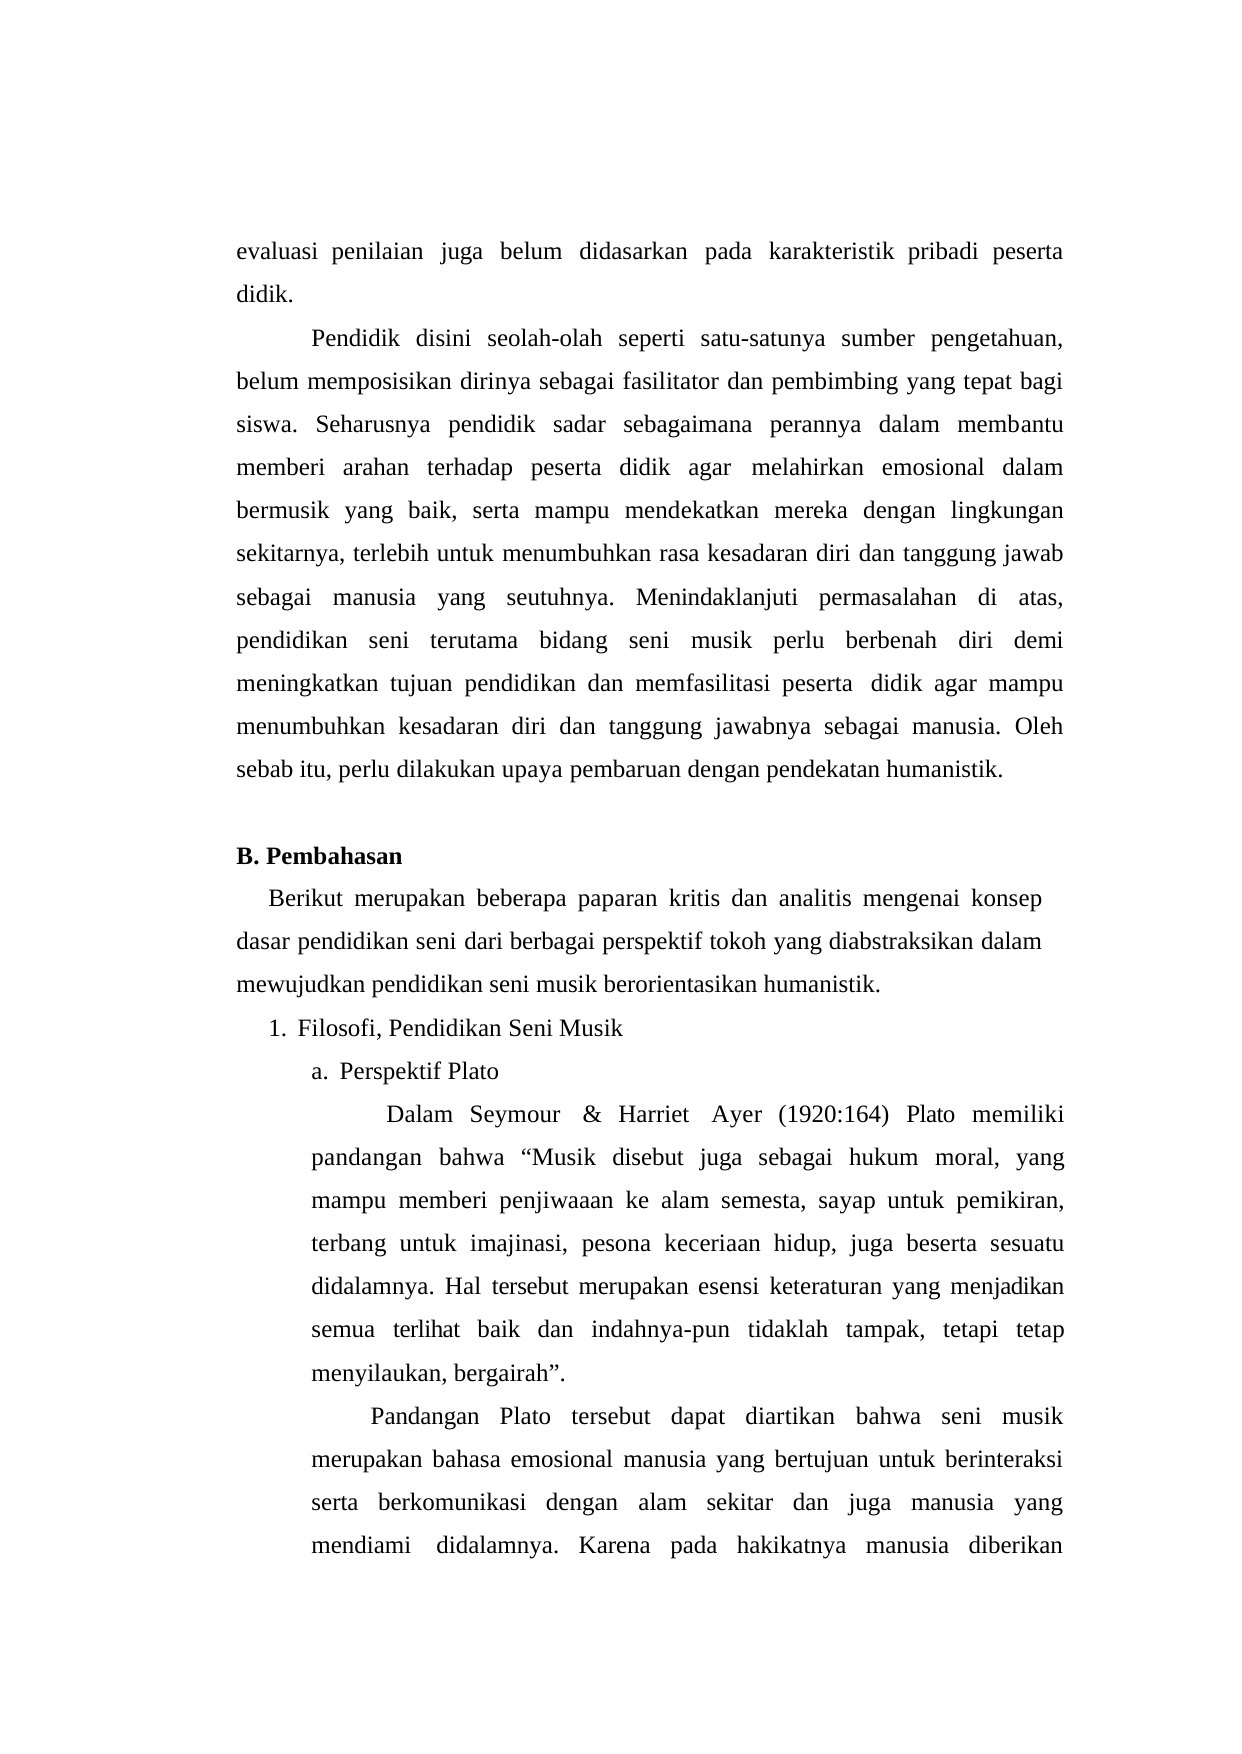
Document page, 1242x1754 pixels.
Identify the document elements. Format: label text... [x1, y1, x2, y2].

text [311, 1401, 1063, 1559]
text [236, 236, 1064, 308]
text a. Perspektif Plato [268, 1056, 579, 1084]
text Berikut merupakan beberapa paparan kritis dan analitis mengenai konsep dasar pendidikan seni dari berbagai perspektif tokoh yang diabstraksikan dalam mewujudkan pendidikan seni musik berorientasikan humanistik. [236, 883, 1042, 998]
text Dalam Seymour & Harriet Ayer (1920:164) Plato memiliki pandangan bahwa “Musik disebut juga sebagai hukum moral, yang mampu memberi penjiwaaan ke alam semesta, sayap untuk pemikiran, terbang untuk imajinasi, pesona keceriaan hidup, juga beserta sesuatu didalamnya. Hal tersebut merupakan esensi keteraturan yang menjadikan semua terlihat baik dan indahnya-pun tidaklah tampak, tetapi tetap menyilaukan, bergairah”. [311, 1099, 1064, 1386]
text 1. Filosofi, Pendidikan Seni Musik [268, 1013, 1063, 1041]
text B. Pembahasan [236, 841, 1063, 870]
text Pendidik disini seolah-olah seperti satu-satunya sumber pengetahuan, belum memposisikan dirinya sebagai fasilitator dan pembimbing yang tepat bagi siswa. Seharusnya pendidik sadar sebagaimana perannya dalam membantu memberi arahan terhadap peserta didik agar melahirkan emosional dalam bermusik yang baik, serta mampu mendekatkan mereka dengan lingkungan sekitarnya, terlebih untuk menumbuhkan rasa kesadaran diri dan tanggung jawab sebagai manusia yang seutuhnya. Menindaklanjuti permasalahan di atas, pendidikan seni terutama bidang seni musik perlu berbenah diri demi meningkatkan tujuan pendidikan dan memfasilitasi peserta didik agar mampu menumbuhkan kesadaran diri dan tanggung jawabnya sebagai manusia. Oleh sebab itu, perlu dilakukan upaya pembaruan dengan pendekatan humanistik. [236, 323, 1064, 783]
